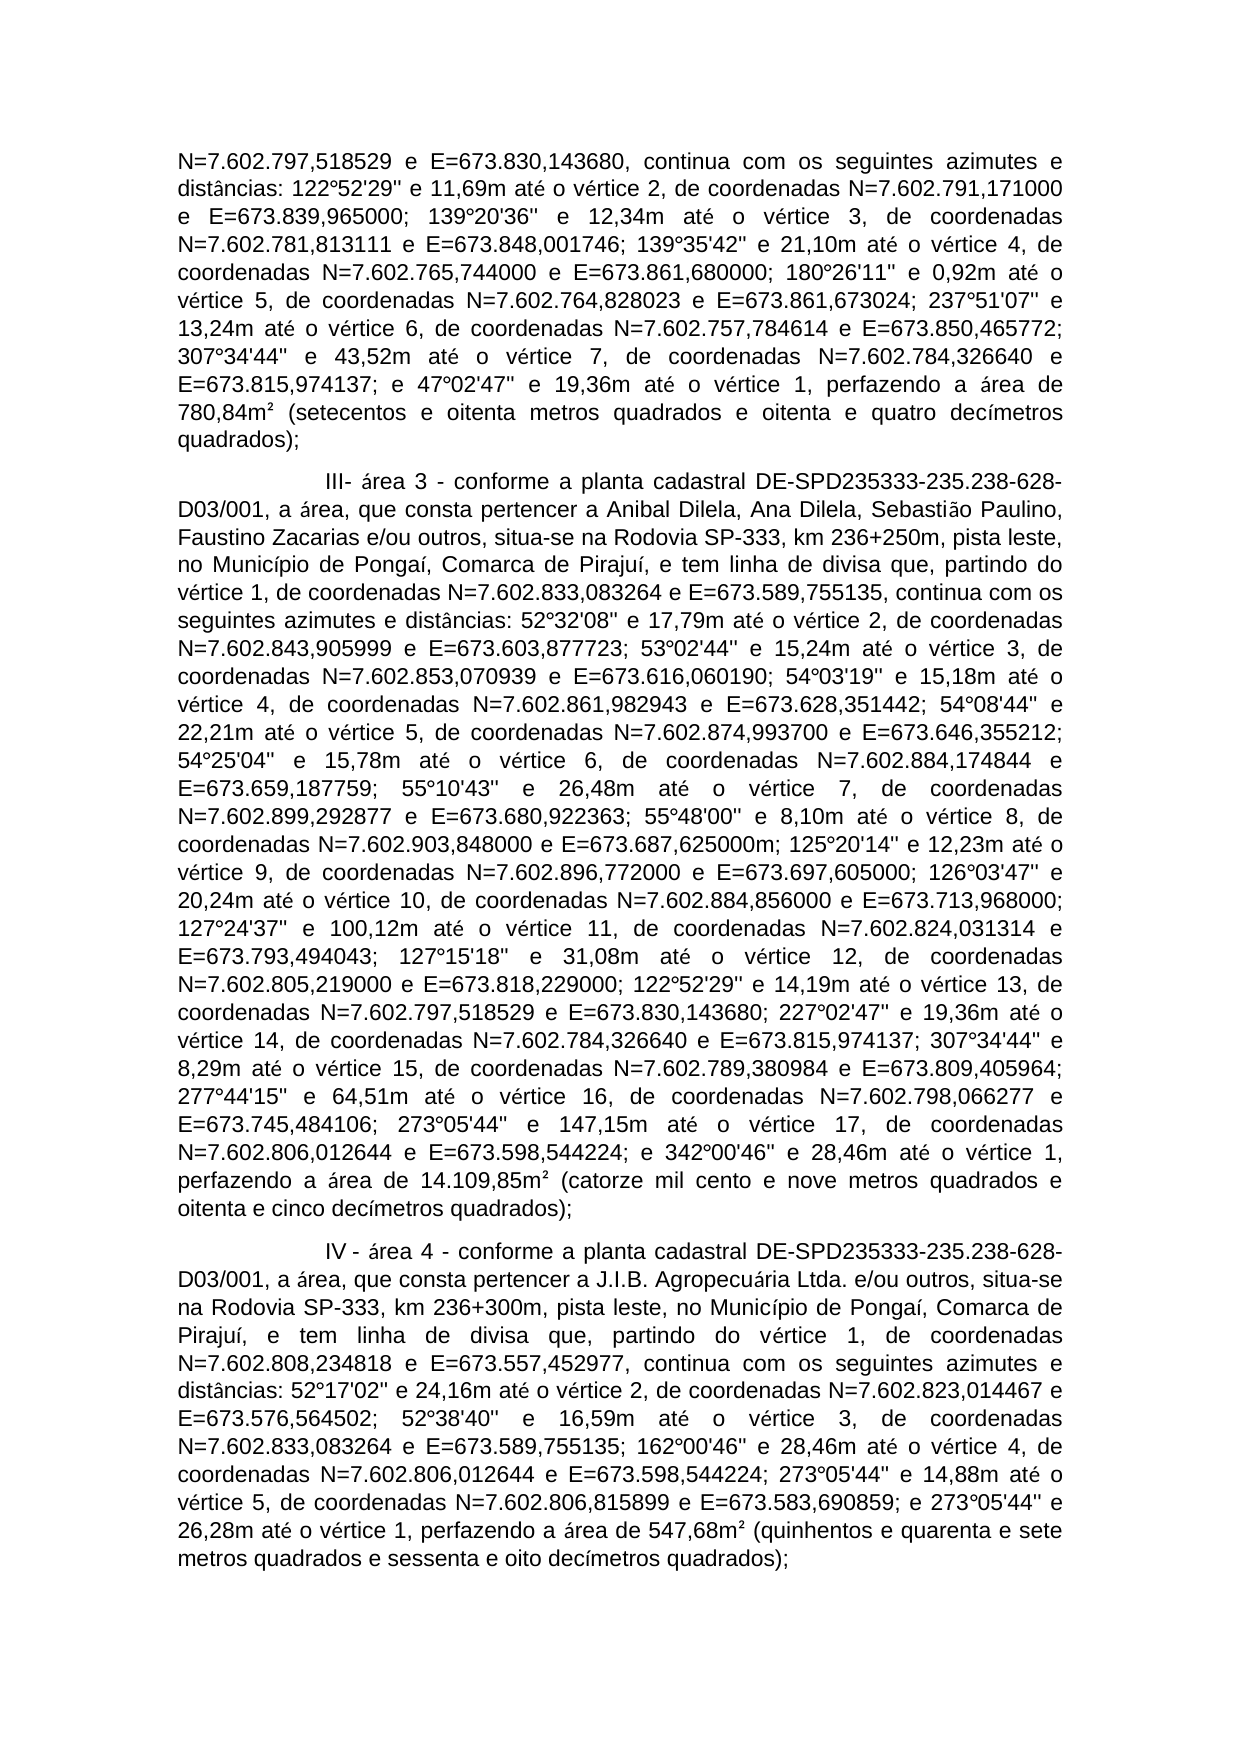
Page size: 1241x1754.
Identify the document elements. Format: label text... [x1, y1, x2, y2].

text IV - área 4 - conforme a planta cadastral DE-SPD235333-235.238-628-D03/001, a área, que consta pertencer a J.I.B. Agropecuária Ltda. e/ou outros, situa-se na Rodovia SP-333, km 236+300m, pista leste, no Município de Pongaí, Comarca de Pirajuí, e tem linha de divisa que, partindo do vértice 1, de coordenadas N=7.602.808,234818 e E=673.557,452977, continua com os seguintes azimutes e distâncias: 52°17'02'' e 24,16m até o vértice 2, de coordenadas N=7.602.823,014467 e E=673.576,564502; 52°38'40'' e 16,59m até o vértice 3, de coordenadas N=7.602.833,083264 e E=673.589,755135; 162°00'46'' e 28,46m até o vértice 4, de coordenadas N=7.602.806,012644 e E=673.598,544224; 273°05'44'' e 14,88m até o vértice 5, de coordenadas N=7.602.806,815899 e E=673.583,690859; e 273°05'44'' e 26,28m até o vértice 1, perfazendo a área de 547,68m² (quinhentos e quarenta e sete metros quadrados e sessenta e oito decímetros quadrados); [177, 1237, 1063, 1572]
text III- área 3 - conforme a planta cadastral DE-SPD235333-235.238-628-D03/001, a área, que consta pertencer a Anibal Dilela, Ana Dilela, Sebastião Paulino, Faustino Zacarias e/ou outros, situa-se na Rodovia SP-333, km 236+250m, pista leste, no Município de Pongaí, Comarca de Pirajuí, e tem linha de divisa que, partindo do vértice 1, de coordenadas N=7.602.833,083264 e E=673.589,755135, continua com os seguintes azimutes e distâncias: 52°32'08'' e 17,79m até o vértice 2, de coordenadas N=7.602.843,905999 e E=673.603,877723; 53°02'44'' e 15,24m até o vértice 3, de coordenadas N=7.602.853,070939 e E=673.616,060190; 54°03'19'' e 15,18m até o vértice 4, de coordenadas N=7.602.861,982943 e E=673.628,351442; 54°08'44'' e 22,21m até o vértice 5, de coordenadas N=7.602.874,993700 e E=673.646,355212; 54°25'04'' e 15,78m até o vértice 6, de coordenadas N=7.602.884,174844 e E=673.659,187759; 55°10'43'' e 26,48m até o vértice 7, de coordenadas N=7.602.899,292877 e E=673.680,922363; 55°48'00'' e 8,10m até o vértice 8, de coordenadas N=7.602.903,848000 e E=673.687,625000m; 125°20'14'' e 12,23m até o vértice 9, de coordenadas N=7.602.896,772000 e E=673.697,605000; 126°03'47'' e 20,24m até o vértice 10, de coordenadas N=7.602.884,856000 e E=673.713,968000; 127°24'37'' e 100,12m até o vértice 11, de coordenadas N=7.602.824,031314 e E=673.793,494043; 127°15'18'' e 31,08m até o vértice 12, de coordenadas N=7.602.805,219000 e E=673.818,229000; 122°52'29'' e 14,19m até o vértice 13, de coordenadas N=7.602.797,518529 e E=673.830,143680; 227°02'47'' e 19,36m até o vértice 14, de coordenadas N=7.602.784,326640 e E=673.815,974137; 307°34'44'' e 8,29m até o vértice 15, de coordenadas N=7.602.789,380984 e E=673.809,405964; 277°44'15'' e 64,51m até o vértice 16, de coordenadas N=7.602.798,066277 e E=673.745,484106; 273°05'44'' e 147,15m até o vértice 17, de coordenadas N=7.602.806,012644 e E=673.598,544224; e 342°00'46'' e 28,46m até o vértice 1, perfazendo a área de 14.109,85m² (catorze mil cento e nove metros quadrados e oitenta e cinco decímetros quadrados); [177, 467, 1063, 1222]
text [177, 148, 1063, 452]
